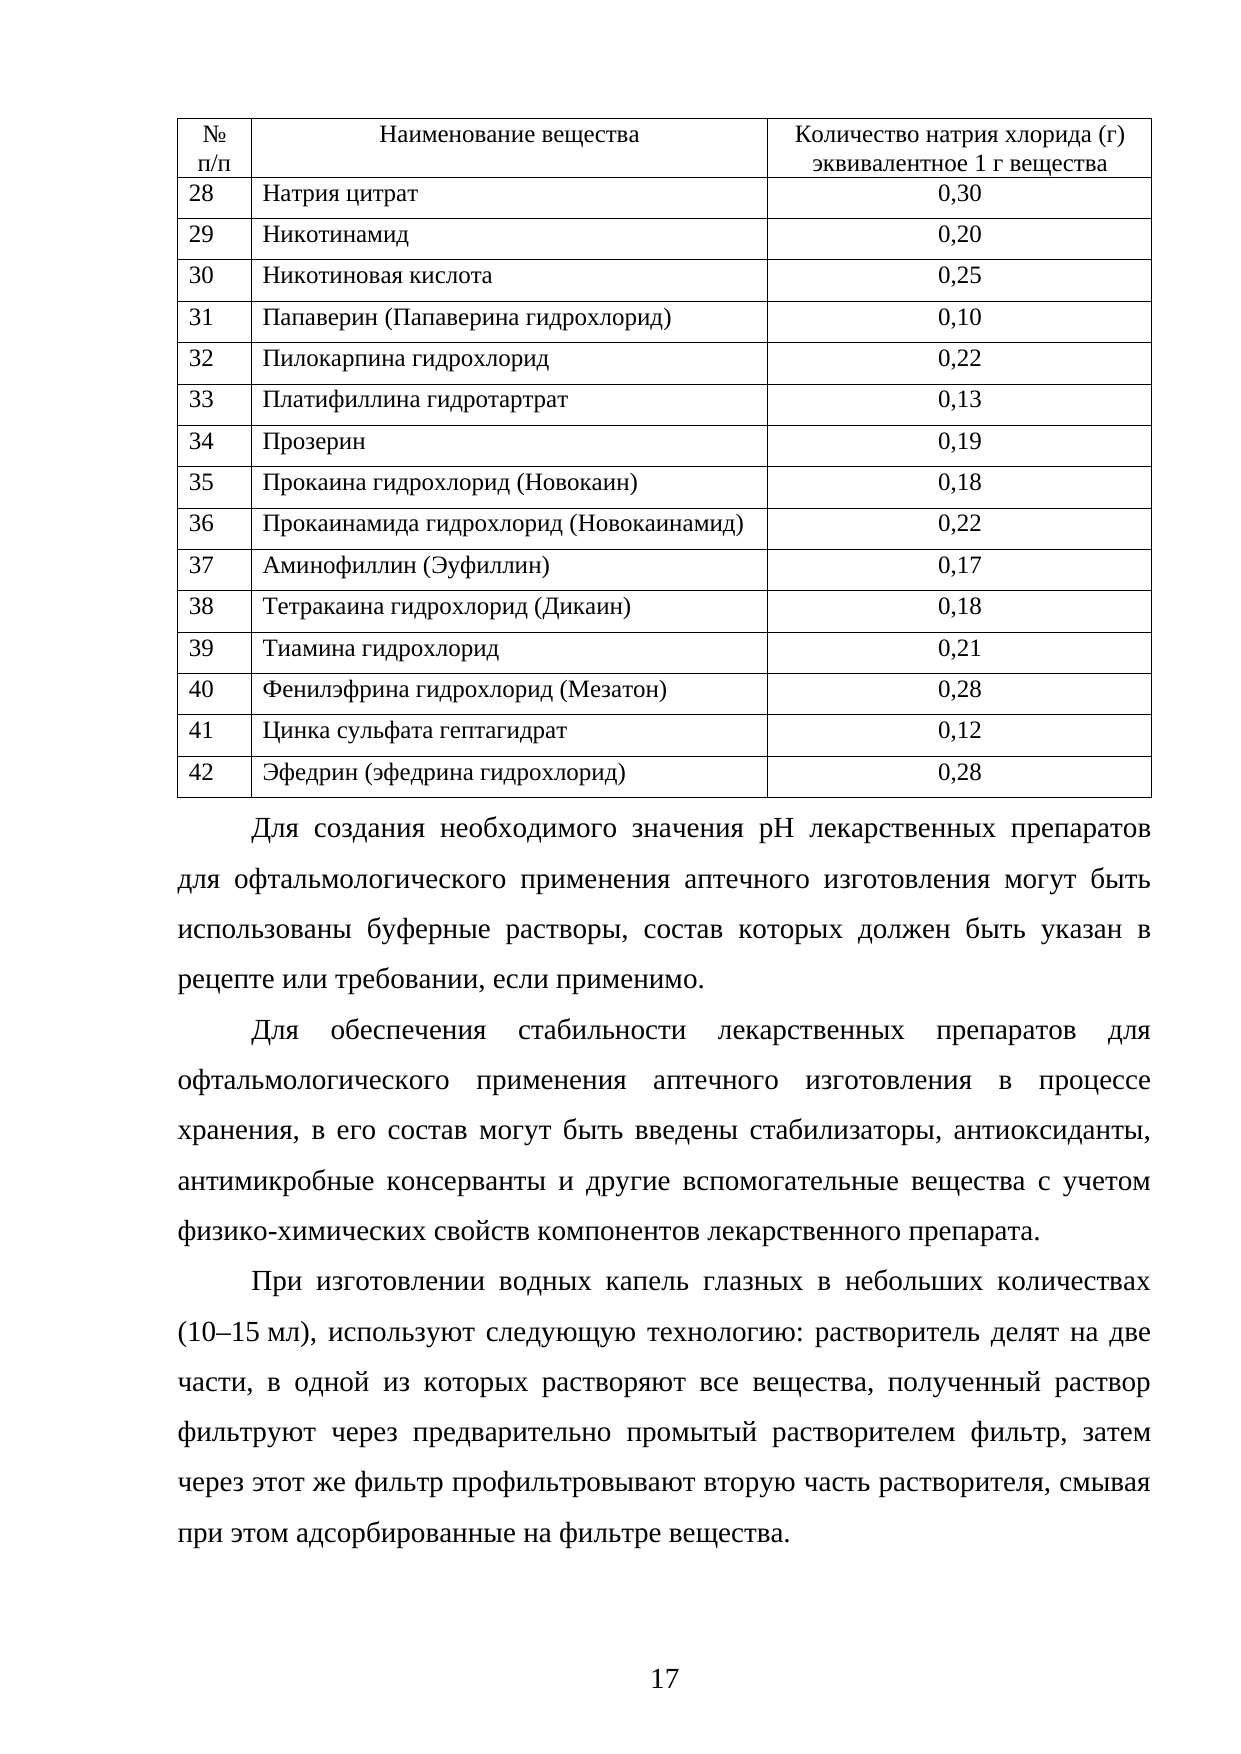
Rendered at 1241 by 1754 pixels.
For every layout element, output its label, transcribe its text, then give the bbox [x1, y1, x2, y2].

table_cell 37 [178, 550, 251, 590]
table_cell 0,18 [768, 467, 1151, 507]
table_cell 0,21 [768, 633, 1151, 673]
table_cell 0,10 [768, 302, 1151, 342]
table_cell 0,30 [768, 178, 1151, 218]
table_header Наименование вещества [252, 119, 767, 177]
table_cell 0,20 [768, 219, 1151, 259]
table_cell Тетракаина гидрохлорид (Дикаин) [252, 591, 767, 632]
table_cell 30 [178, 260, 251, 301]
table_cell 38 [178, 591, 251, 632]
table_cell 29 [178, 219, 251, 259]
text При изготовлении водных капель глазных в небольших количествах (10–15 мл), используют следующую технологию: растворитель делят на две части, в одной из которых растворяют все вещества, полученный раствор фильтруют через предварительно промытый растворителем фильтр, затем через этот же фильтр профильтровывают вторую часть растворителя, смывая при этом адсорбированные на фильтре вещества. [177, 1263, 1152, 1548]
table_cell 28 [178, 178, 251, 218]
table_cell 0,22 [768, 343, 1151, 383]
table_header № п/п [178, 119, 251, 177]
table_cell Никотинамид [252, 219, 767, 259]
table_cell 40 [178, 674, 251, 714]
table_cell 33 [178, 385, 251, 425]
table_cell Пилокарпина гидрохлорид [252, 343, 767, 383]
table_cell 0,12 [768, 715, 1151, 756]
text Для обеспечения стабильности лекарственных препаратов для офтальмологического применения аптечного изготовления в процессе хранения, в его состав могут быть введены стабилизаторы, антиоксиданты, антимикробные консерванты и другие вспомогательные вещества с учетом физико-химических свойств компонентов лекарственного препарата. [177, 1012, 1152, 1247]
table_cell Папаверин (Папаверина гидрохлорид) [252, 302, 767, 342]
table_cell 31 [178, 302, 251, 342]
table_header Количество натрия хлорида (г) эквивалентное 1 г вещества [768, 119, 1151, 177]
table_cell 35 [178, 467, 251, 507]
table_cell Натрия цитрат [252, 178, 767, 218]
table_cell 32 [178, 343, 251, 383]
table_cell 0,13 [768, 385, 1151, 425]
table_cell Эфедрин (эфедрина гидрохлорид) [252, 757, 767, 797]
table_cell Фенилэфрина гидрохлорид (Мезатон) [252, 674, 767, 714]
text Для создания необходимого значения рН лекарственных препаратов для офтальмологического применения аптечного изготовления могут быть использованы буферные растворы, состав которых должен быть указан в рецепте или требовании, если применимо. [177, 811, 1152, 995]
table_cell 41 [178, 715, 251, 756]
table_cell Тиамина гидрохлорид [252, 633, 767, 673]
table_cell 36 [178, 509, 251, 549]
table_cell 0,17 [768, 550, 1151, 590]
table_cell 0,22 [768, 509, 1151, 549]
table_cell Прозерин [252, 426, 767, 466]
table_cell Платифиллина гидротартрат [252, 385, 767, 425]
table_cell 0,28 [768, 757, 1151, 797]
table_cell 34 [178, 426, 251, 466]
table_cell 0,19 [768, 426, 1151, 466]
table_cell Прокаина гидрохлорид (Новокаин) [252, 467, 767, 507]
table_cell 39 [178, 633, 251, 673]
table_cell 0,18 [768, 591, 1151, 632]
table_cell 0,25 [768, 260, 1151, 301]
table_cell Цинка сульфата гептагидрат [252, 715, 767, 756]
table_cell 0,28 [768, 674, 1151, 714]
table_cell 42 [178, 757, 251, 797]
table_cell Аминофиллин (Эуфиллин) [252, 550, 767, 590]
table_cell Никотиновая кислота [252, 260, 767, 301]
table_cell Прокаинамида гидрохлорид (Новокаинамид) [252, 509, 767, 549]
